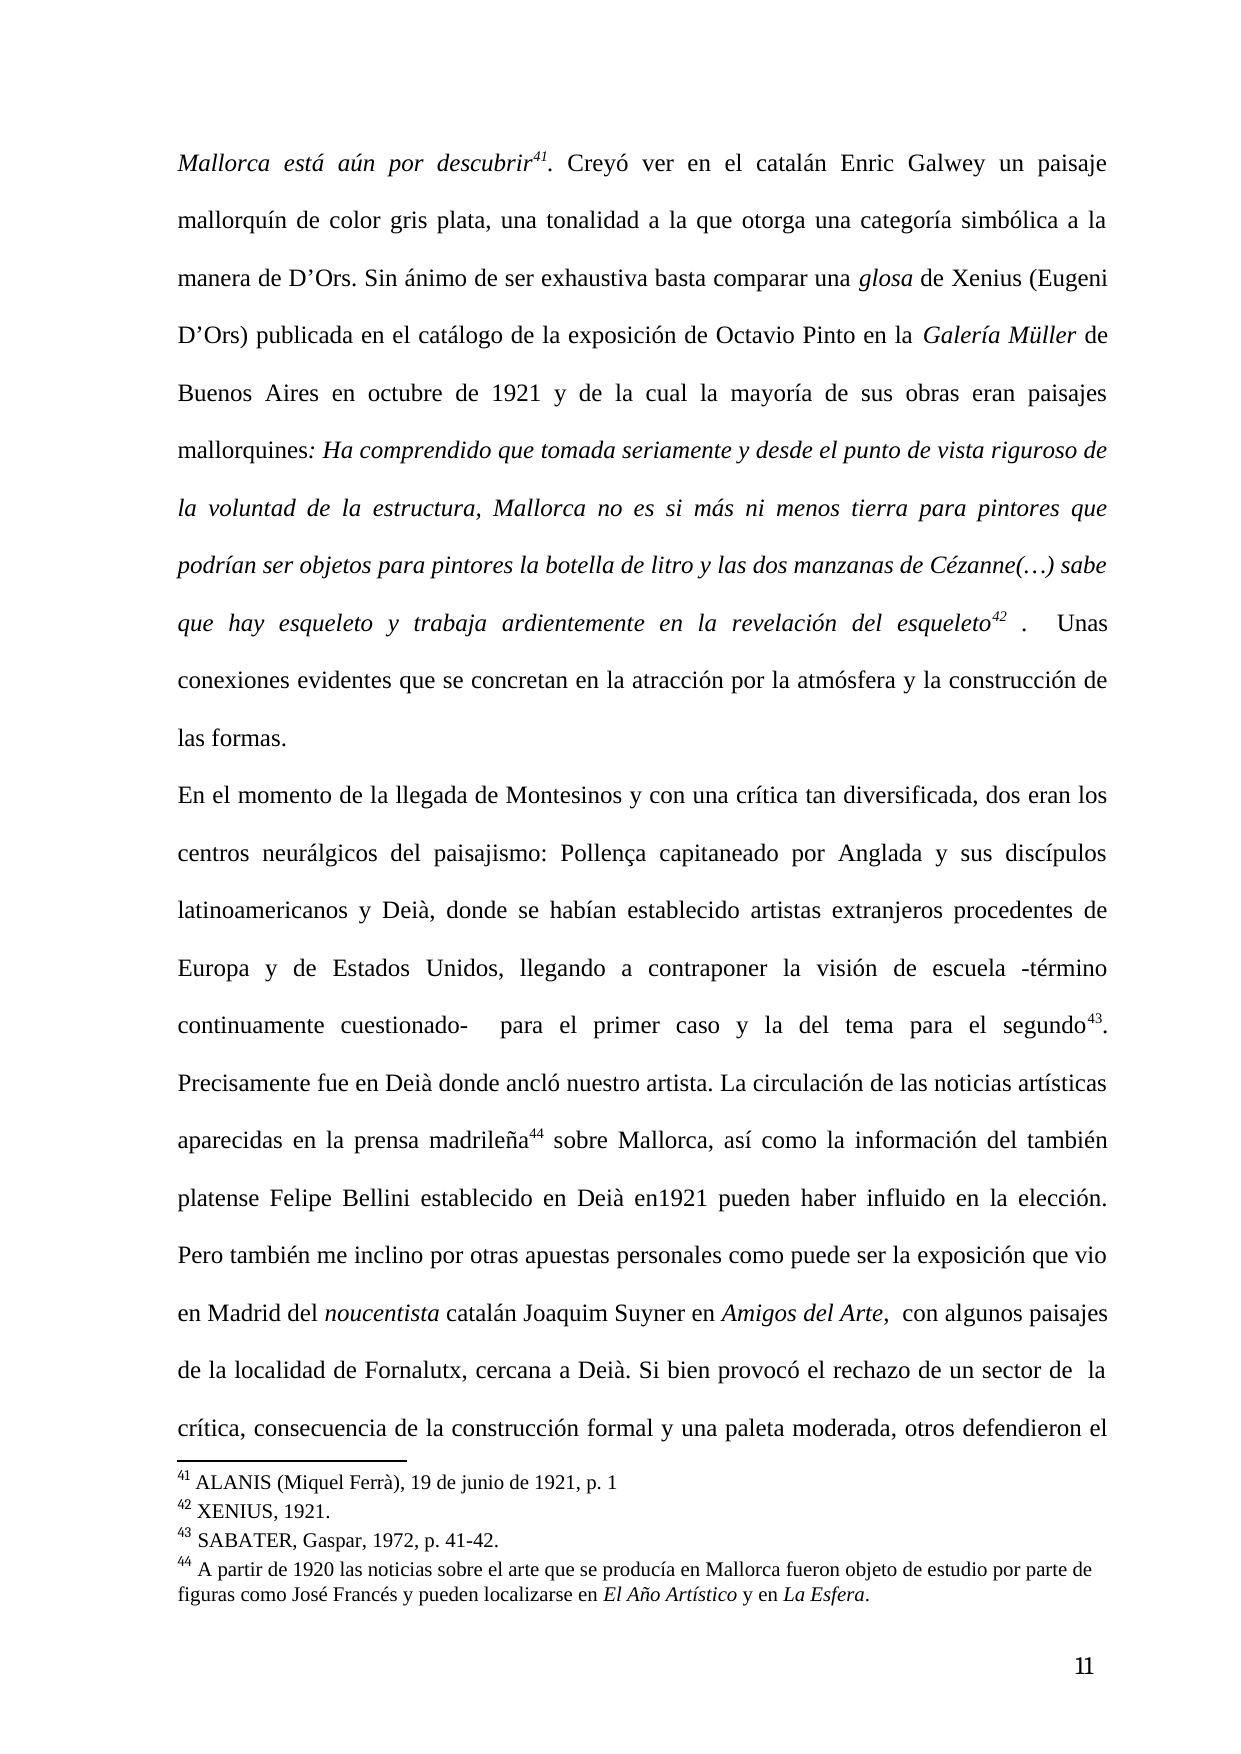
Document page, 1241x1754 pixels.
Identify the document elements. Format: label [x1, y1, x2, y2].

text [177, 780, 1108, 1441]
text [177, 148, 1108, 751]
